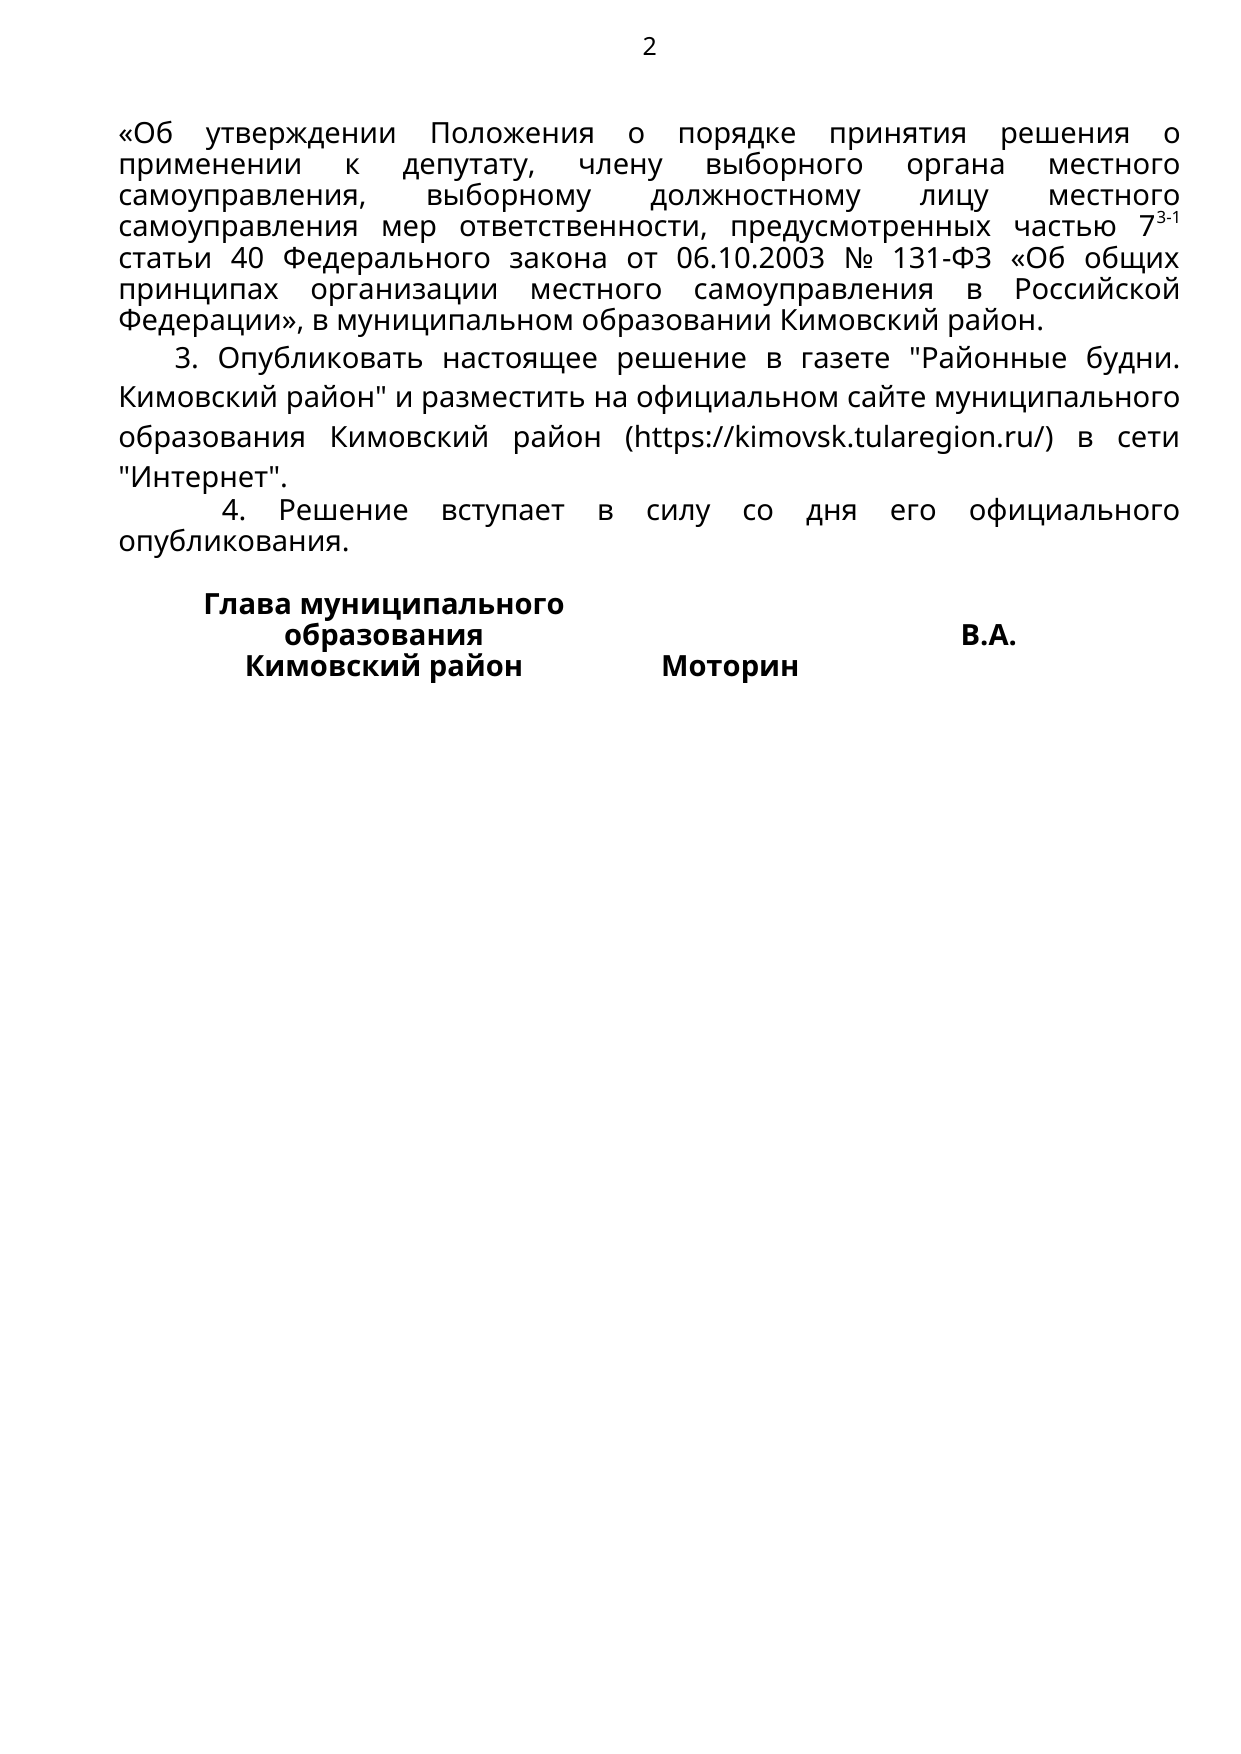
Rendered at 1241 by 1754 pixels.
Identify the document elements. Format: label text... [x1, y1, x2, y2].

text 4. Решение вступает в силу со дня его официального опубликования. [118, 496, 1181, 558]
table_header Глава муниципального образования Кимовский район [118, 589, 649, 683]
text 3. Опубликовать настоящее решение в газете "Районные будни. Кимовский район" и разместить на официальном сайте муниципального образования Кимовский район (https://kimovsk.tularegion.ru/) в сети "Интернет". [118, 337, 1181, 496]
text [118, 118, 1181, 337]
table_header В.А. Моторин [650, 589, 1181, 683]
